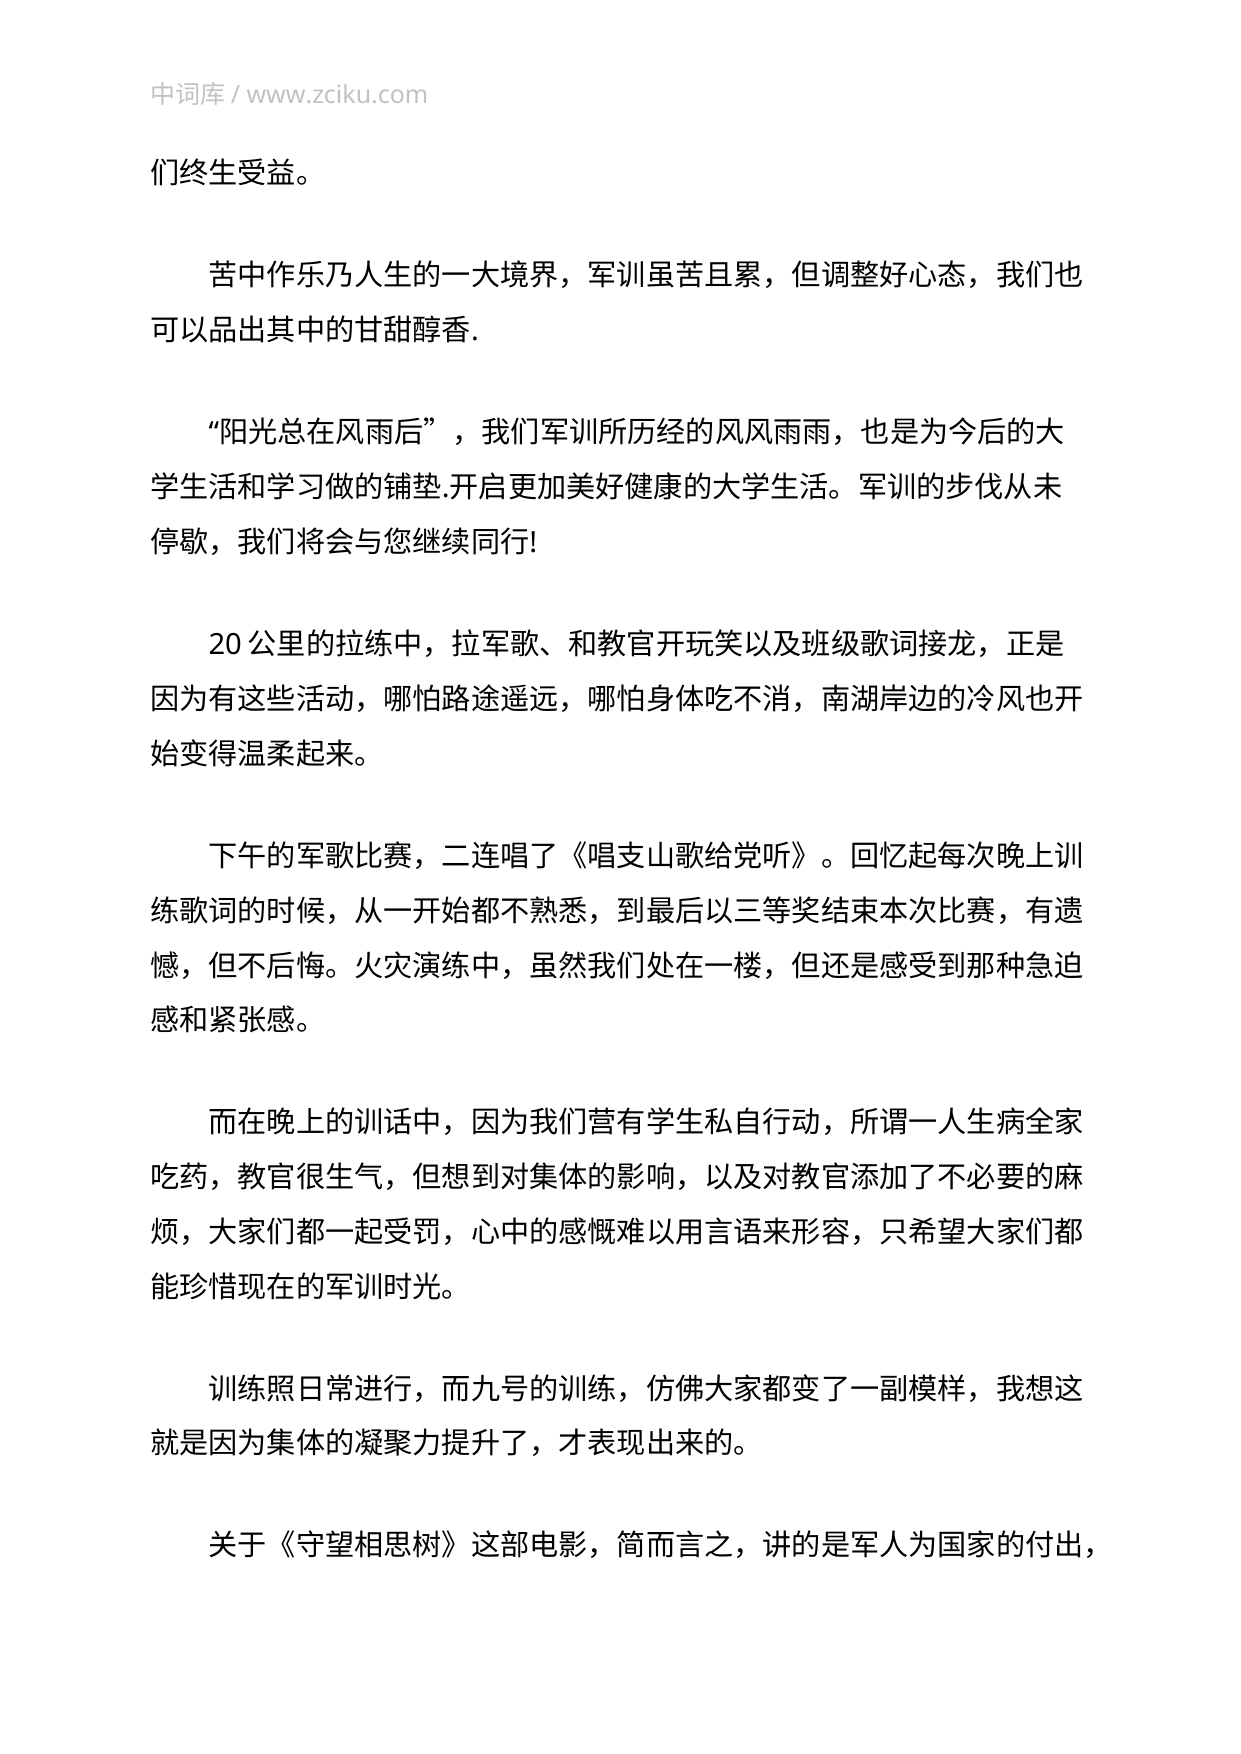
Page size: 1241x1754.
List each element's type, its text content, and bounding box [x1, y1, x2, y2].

text “阳光总在风雨后”，我们军训所历经的风风雨雨，也是为今后的大学生活和学习做的铺垫.开启更加美好健康的大学生活。军训的步伐从未停歇，我们将会与您继续同行! [150, 409, 1090, 561]
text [150, 1522, 1090, 1564]
text 训练照日常进行，而九号的训练，仿佛大家都变了一副模样，我想这就是因为集体的凝聚力提升了，才表现出来的。 [150, 1365, 1090, 1462]
text 苦中作乐乃人生的一大境界，军训虽苦且累，但调整好心态，我们也可以品出其中的甘甜醇香. [150, 252, 1090, 349]
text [150, 150, 1090, 192]
text 20公里的拉练中，拉军歌、和教官开玩笑以及班级歌词接龙，正是因为有这些活动，哪怕路途遥远，哪怕身体吃不消，南湖岸边的冷风也开始变得温柔起来。 [150, 621, 1090, 773]
text 下午的军歌比赛，二连唱了《唱支山歌给党听》。回忆起每次晚上训练歌词的时候，从一开始都不熟悉，到最后以三等奖结束本次比赛，有遗憾，但不后悔。火灾演练中，虽然我们处在一楼，但还是感受到那种急迫感和紧张感。 [150, 832, 1090, 1039]
text 而在晚上的训话中，因为我们营有学生私自行动，所谓一人生病全家吃药，教官很生气，但想到对集体的影响，以及对教官添加了不必要的麻烦，大家们都一起受罚，心中的感慨难以用言语来形容，只希望大家们都能珍惜现在的军训时光。 [150, 1099, 1090, 1306]
